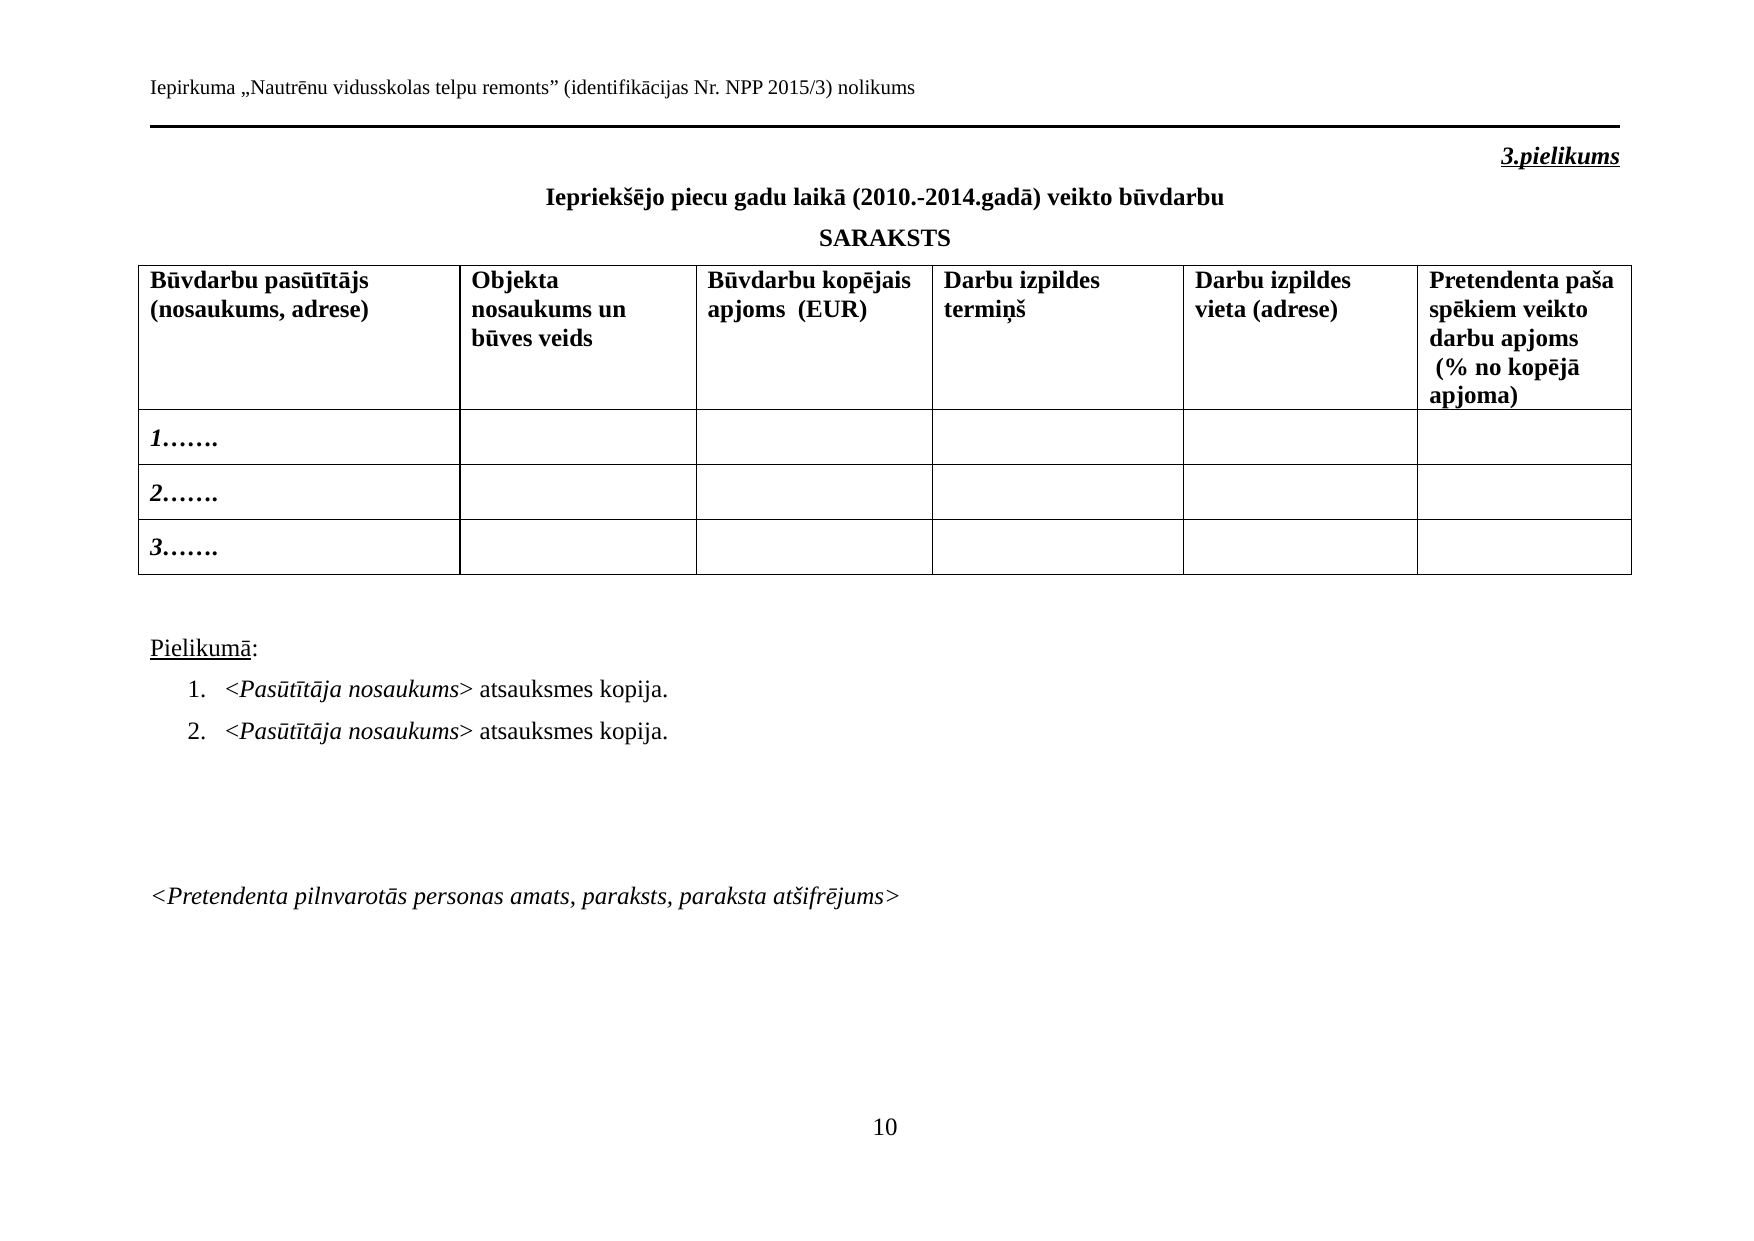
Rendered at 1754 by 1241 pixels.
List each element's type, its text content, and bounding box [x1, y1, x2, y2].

text 3.pielikums [150, 141, 1620, 169]
table_header Objekta nosaukums un būves veids [461, 266, 696, 409]
table_cell [1418, 520, 1631, 574]
table_cell [1418, 410, 1631, 464]
table_header Būvdarbu pasūtītājs (nosaukums, adrese) [139, 266, 459, 409]
table_cell [697, 465, 932, 519]
table_header Pretendenta paša spēkiem veikto darbu apjoms (% no kopējā apjoma) [1418, 266, 1631, 409]
table_cell [1418, 465, 1631, 519]
table_cell [461, 465, 696, 519]
table_cell [1184, 410, 1417, 464]
text Iepriekšējo piecu gadu laikā (2010.-2014.gadā) veikto būvdarbu [150, 182, 1620, 211]
table_cell [1184, 520, 1417, 574]
table_cell 2……. [139, 465, 459, 519]
table_cell [461, 410, 696, 464]
table_header Darbu izpildes termiņš [933, 266, 1183, 409]
table_cell 3……. [139, 520, 459, 574]
table_cell [933, 520, 1183, 574]
table_cell [461, 520, 696, 574]
list <Pasūtītāja nosaukums> atsauksmes kopija. [187, 674, 1620, 703]
table_cell [933, 410, 1183, 464]
table_cell [697, 520, 932, 574]
table_cell [697, 410, 932, 464]
text SARAKSTS [150, 223, 1620, 252]
text <Pretendenta pilnvarotās personas amats, paraksts, paraksta atšifrējums> [150, 881, 1620, 909]
list <Pasūtītāja nosaukums> atsauksmes kopija. [187, 716, 1620, 744]
table_header Darbu izpildes vieta (adrese) [1184, 266, 1417, 409]
table_cell [933, 465, 1183, 519]
text Pielikumā: [150, 633, 1620, 662]
table_cell 1……. [139, 410, 459, 464]
table_cell [1184, 465, 1417, 519]
table_header Būvdarbu kopējais apjoms (EUR) [697, 266, 932, 409]
